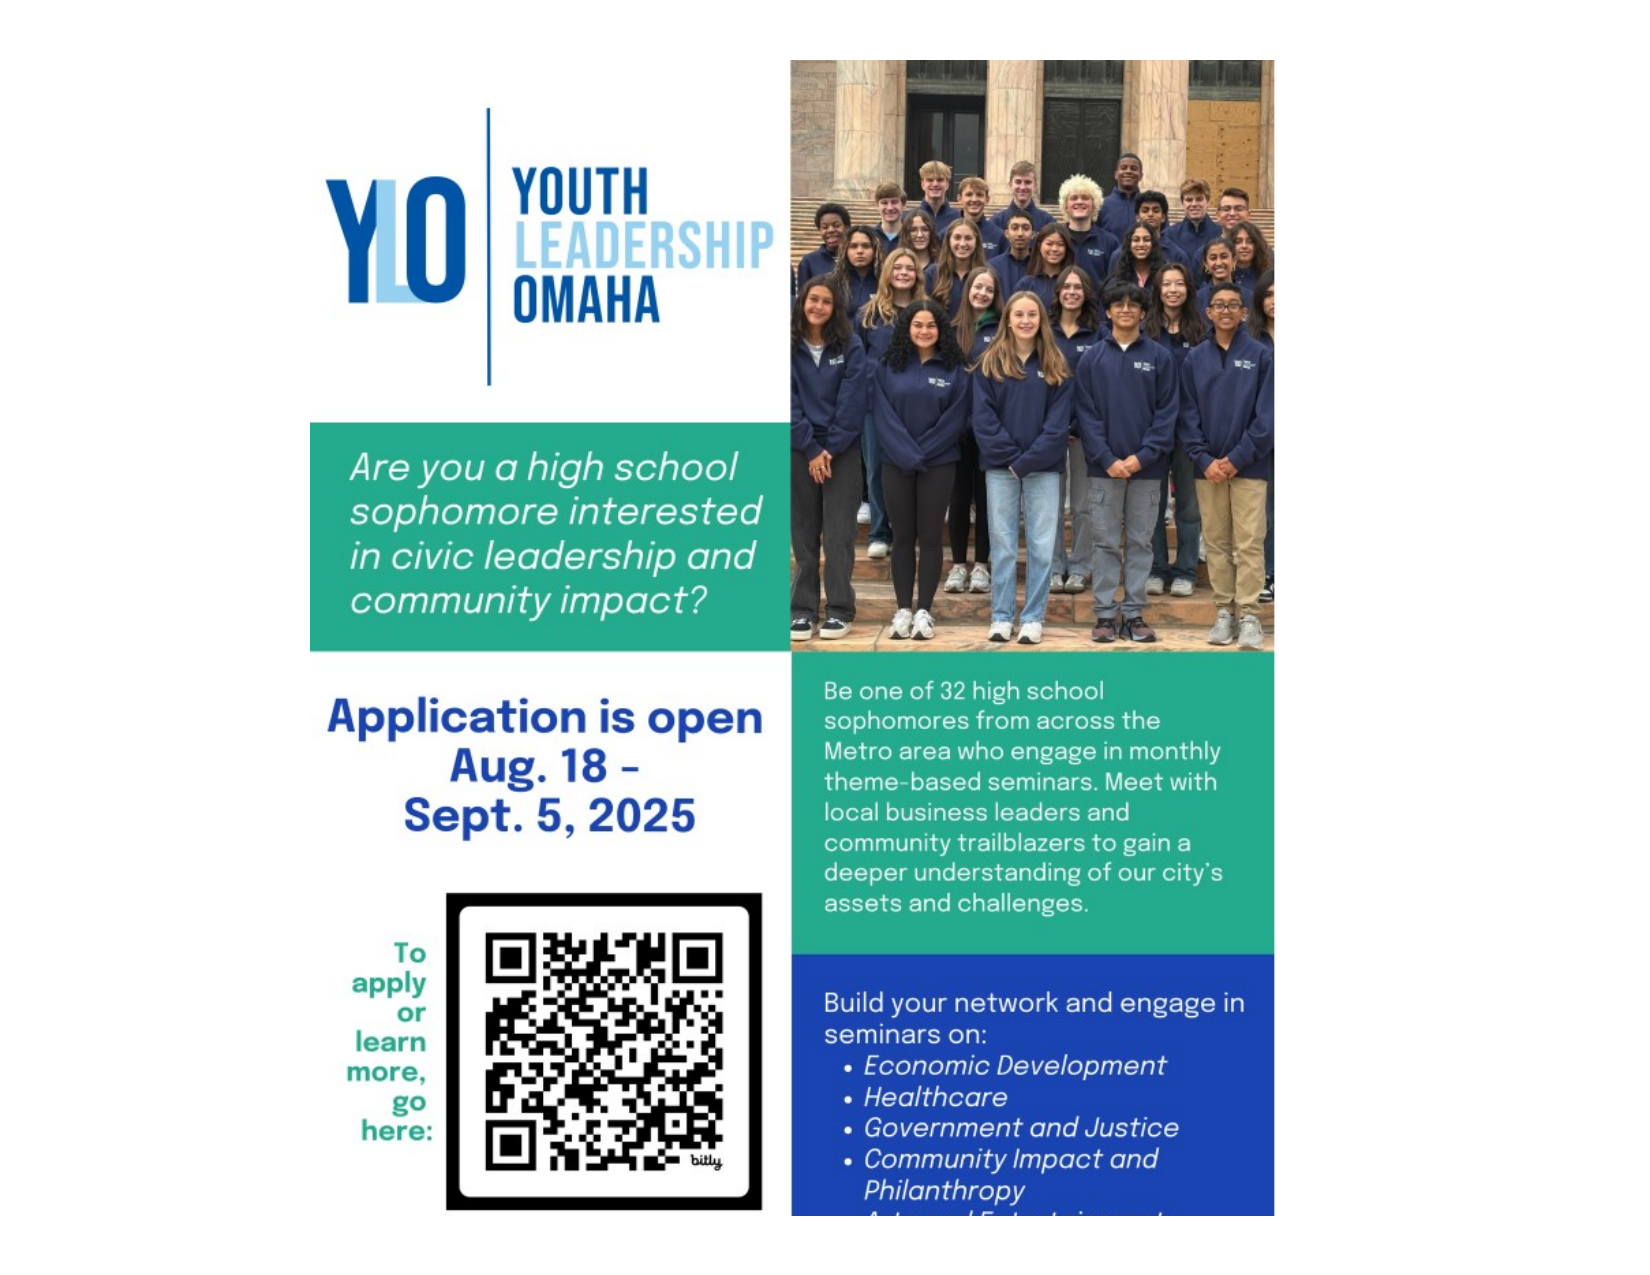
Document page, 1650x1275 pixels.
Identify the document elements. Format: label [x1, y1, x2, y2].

picture [310, 60, 1275, 1216]
